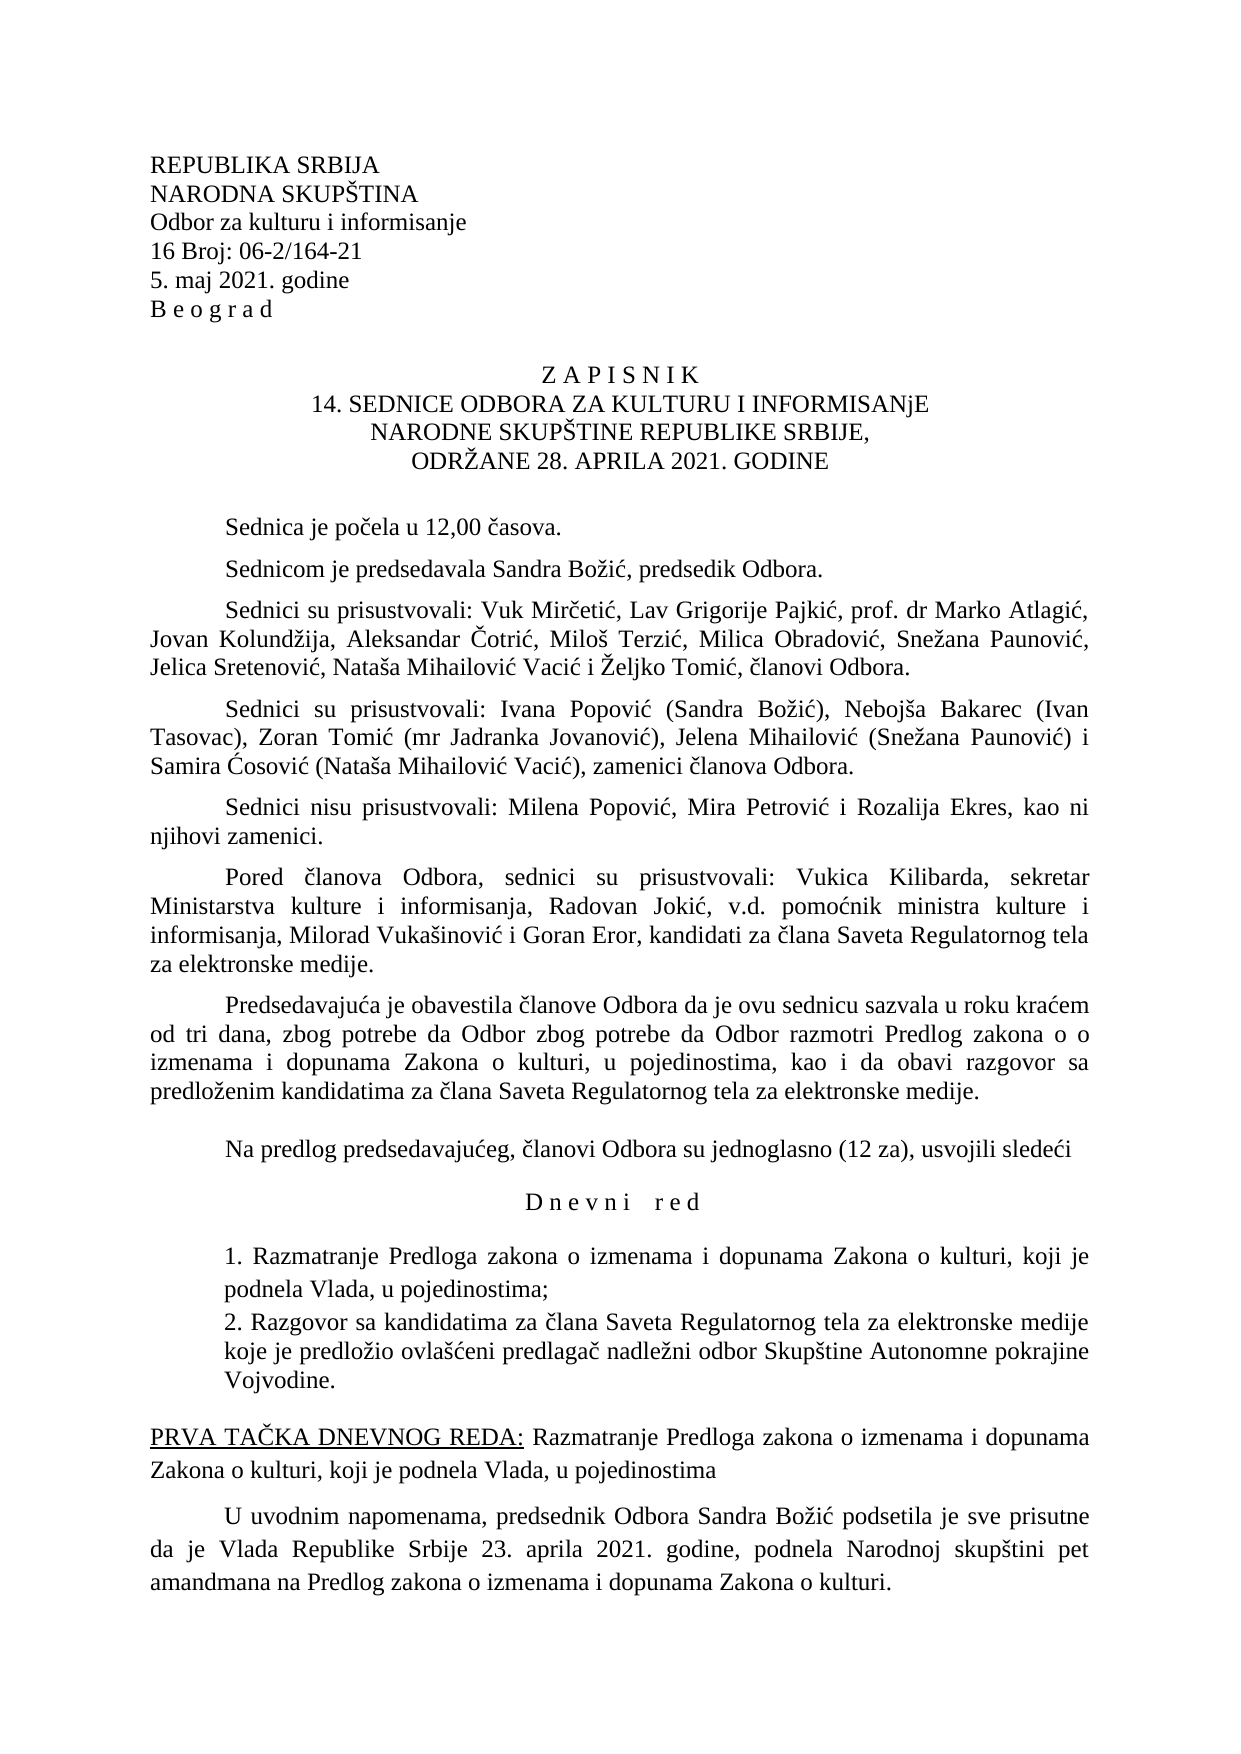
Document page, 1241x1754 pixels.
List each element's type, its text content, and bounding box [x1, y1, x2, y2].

text D n e v n i r e d [450, 1187, 1090, 1216]
list 1. Razmatranje Predloga zakona o izmenama i dopunama Zakona o kulturi, koji je podnela Vlada, u pojedinostima; [224, 1241, 1090, 1303]
text ODRŽANE 28. APRILA 2021. GODINE [150, 446, 1090, 475]
text REPUBLIKA SRBIJA [150, 150, 1090, 179]
text Na predlog predsedavajućeg, članovi Odbora su jednoglasno (12 za), usvojili sledeći [150, 1134, 1090, 1162]
text Sednica je počela u 12,00 časova. [150, 512, 1090, 541]
text 14. SEDNICE ODBORA ZA KULTURU I INFORMISANjE [150, 389, 1090, 417]
text Sednici su prisustvovali: Ivana Popović (Sandra Božić), Nebojša Bakarec (Ivan Tasovac), Zoran Tomić (mr Jadranka Jovanović), Jelena Mihailović (Snežana Paunović) i Samira Ćosović (Nataša Mihailović Vacić), zamenici članova Odbora. [150, 694, 1090, 780]
text NARODNA SKUPŠTINA [150, 179, 1090, 207]
text Odbor za kulturu i informisanje [150, 207, 1090, 236]
text Sednici nisu prisustvovali: Milena Popović, Mira Petrović i Rozalija Ekres, kao ni njihovi zamenici. [150, 792, 1090, 850]
text PRVA TAČKA DNEVNOG REDA: Razmatranje Predloga zakona o izmenama i dopunama Zakona o kulturi, koji je podnela Vlada, u pojedinostima [150, 1422, 1090, 1484]
list 2. Razgovor sa kandidatima za člana Saveta Regulatornog tela za elektronske medije koje je predložio ovlašćeni predlagač nadležni odbor Skupštine Autonomne pokrajine Vojvodine. [224, 1307, 1090, 1393]
text U uvodnim napomenama, predsednik Odbora Sandra Božić podsetila je sve prisutne da je Vlada Republike Srbije 23. aprila 2021. godine, podnela Narodnoj skupštini pet amandmana na Predlog zakona o izmenama i dopunama Zakona o kulturi. [150, 1501, 1090, 1596]
text Sednici su prisustvovali: Vuk Mirčetić, Lav Grigorije Pajkić, prof. dr Marko Atlagić, Jovan Kolundžija, Aleksandar Čotrić, Miloš Terzić, Milica Obradović, Snežana Paunović, Jelica Sretenović, Nataša Mihailović Vacić i Željko Tomić, članovi Odbora. [150, 595, 1090, 681]
text Pored članova Odbora, sednici su prisustvovali: Vukica Kilibarda, sekretar Ministarstva kulture i informisanja, Radovan Jokić, v.d. pomoćnik ministra kulture i informisanja, Milorad Vukašinović i Goran Eror, kandidati za člana Saveta Regulatornog tela za elektronske medije. [150, 862, 1090, 977]
text Predsedavajuća je obavestila članove Odbora da je ovu sednicu sazvala u roku kraćem od tri dana, zbog potrebe da Odbor zbog potrebe da Odbor razmotri Predlog zakona o o izmenama i dopunama Zakona o kulturi, u pojedinostima, kao i da obavi razgovor sa predloženim kandidatima za člana Saveta Regulatornog tela za elektronske medije. [150, 990, 1090, 1105]
text Sednicom je predsedavala Sandra Božić, predsedik Odbora. [150, 554, 1090, 582]
text 5. maj 2021. godine [150, 265, 1090, 294]
text B e o g r a d [150, 294, 1090, 322]
text Z A P I S N I K [150, 360, 1090, 389]
text 16 Broj: 06-2/164-21 [150, 236, 1090, 265]
text NARODNE SKUPŠTINE REPUBLIKE SRBIJE, [150, 417, 1090, 446]
